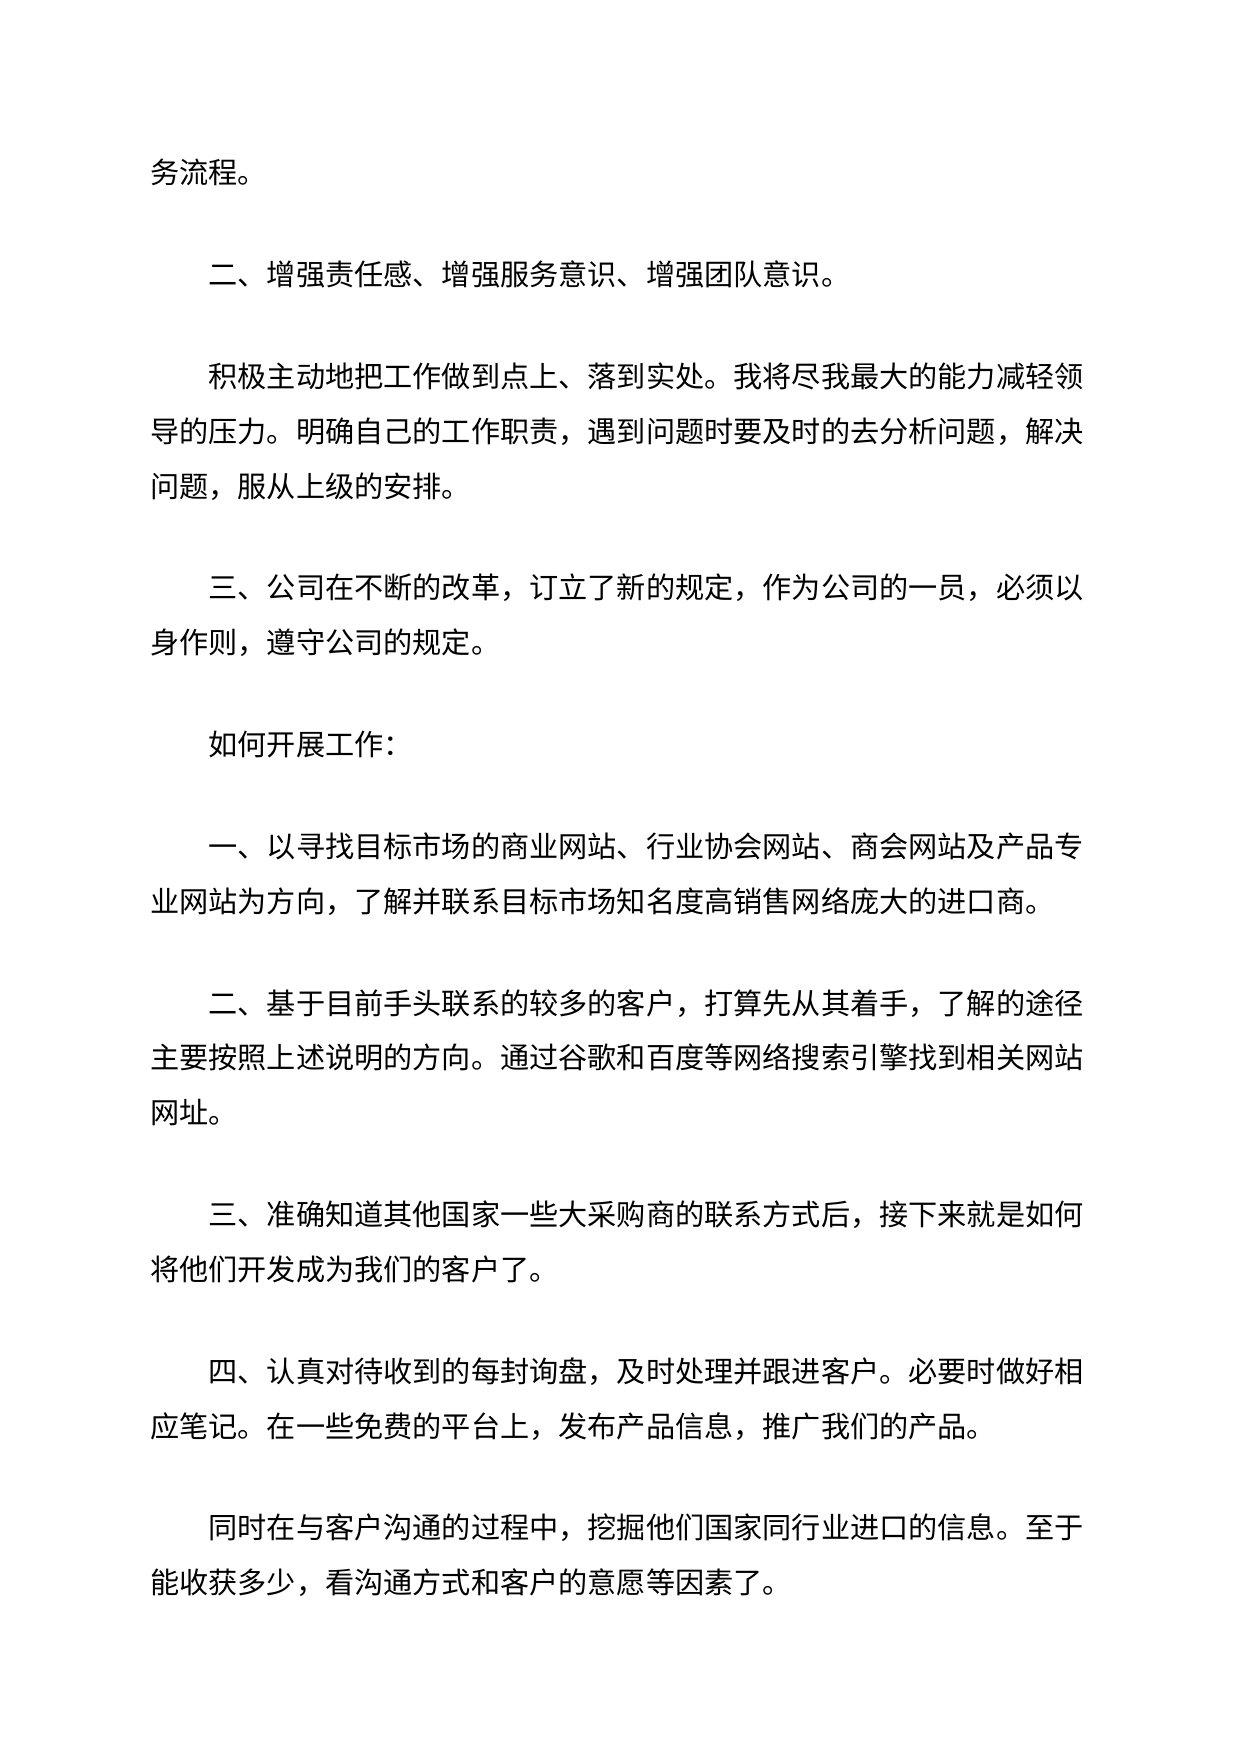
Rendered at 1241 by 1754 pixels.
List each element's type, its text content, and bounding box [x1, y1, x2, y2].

text 一、以寻找目标市场的商业网站、行业协会网站、商会网站及产品专业网站为方向，了解并联系目标市场知名度高销售网络庞大的进口商。 [150, 823, 1090, 921]
text 如何开展工作： [150, 722, 1090, 764]
text 二、增强责任感、增强服务意识、增强团队意识。 [150, 252, 1090, 294]
text 三、公司在不断的改革，订立了新的规定，作为公司的一员，必须以身作则，遵守公司的规定。 [150, 565, 1090, 662]
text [150, 150, 1090, 192]
text 三、准确知道其他国家一些大采购商的联系方式后，接下来就是如何将他们开发成为我们的客户了。 [150, 1192, 1090, 1289]
text 二、基于目前手头联系的较多的客户，打算先从其着手，了解的途径主要按照上述说明的方向。通过谷歌和百度等网络搜索引擎找到相关网站网址。 [150, 980, 1090, 1132]
text 积极主动地把工作做到点上、落到实处。我将尽我最大的能力减轻领导的压力。明确自己的工作职责，遇到问题时要及时的去分析问题，解决问题，服从上级的安排。 [150, 353, 1090, 506]
text 四、认真对待收到的每封询盘，及时处理并跟进客户。必要时做好相应笔记。在一些免费的平台上，发布产品信息，推广我们的产品。 [150, 1348, 1090, 1446]
text 同时在与客户沟通的过程中，挖掘他们国家同行业进口的信息。至于能收获多少，看沟通方式和客户的意愿等因素了。 [150, 1505, 1090, 1602]
